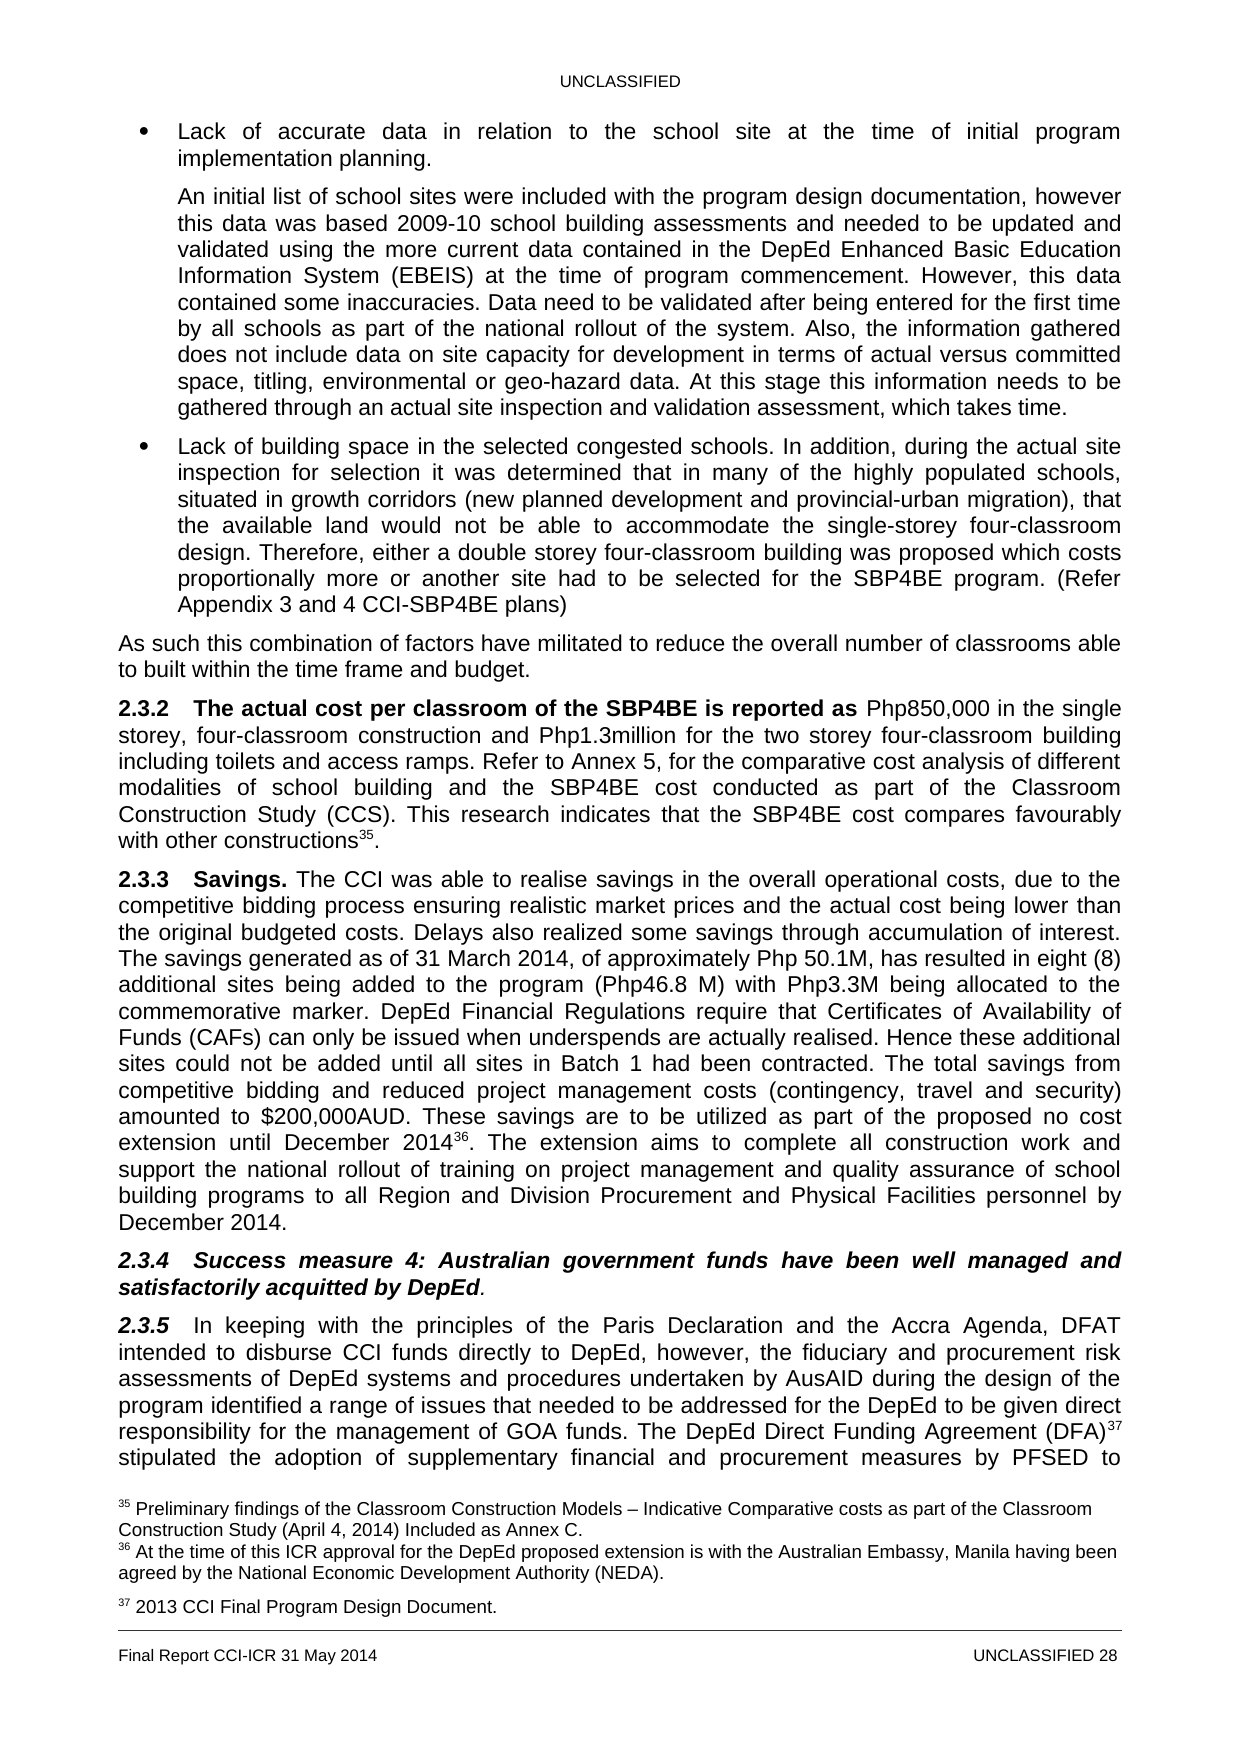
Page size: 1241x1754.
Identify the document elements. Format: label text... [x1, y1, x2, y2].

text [118, 1312, 1122, 1471]
text 2.3.2 The actual cost per classroom of the SBP4BE is reported as Php850,000 in the single storey, four-classroom construction and Php1.3million for the two storey four-classroom building including toilets and access ramps. Refer to Annex 5, for the comparative cost analysis of different modalities of school building and the SBP4BE cost conducted as part of the Classroom Construction Study (CCS). This research indicates that the SBP4BE cost compares favourably with other constructions. [118, 695, 1122, 853]
list Lack of building space in the selected congested schools. In addition, during the actual site inspection for selection it was determined that in many of the highly populated schools, situated in growth corridors (new planned development and provincial-urban migration), that the available land would not be able to accommodate the single-storey four-classroom design. Therefore, either a double storey four-classroom building was proposed which costs proportionally more or another site had to be selected for the SBP4BE program. (Refer Appendix 3 and 4 CCI-SBP4BE plans) [140, 433, 1122, 617]
list Lack of accurate data in relation to the school site at the time of initial program implementation planning. [140, 118, 1122, 171]
text As such this combination of factors have militated to reduce the overall number of classrooms able to built within the time frame and budget. [118, 630, 1122, 683]
text 2.3.4 Success measure 4: Australian government funds have been well managed and satisfactorily acquitted by DepEd. [118, 1247, 1122, 1300]
list An initial list of school sites were included with the program design documentation, however this data was based 2009-10 school building assessments and needed to be updated and validated using the more current data contained in the DepEd Enhanced Basic Education Information System (EBEIS) at the time of program commencement. However, this data contained some inaccuracies. Data need to be validated after being entered for the first time by all schools as part of the national rollout of the system. Also, the information gathered does not include data on site capacity for development in terms of actual versus committed space, titling, environmental or geo-hazard data. At this stage this information needs to be gathered through an actual site inspection and validation assessment, which takes time. [177, 183, 1122, 421]
text 2.3.3 Savings. The CCI was able to realise savings in the overall operational costs, due to the competitive bidding process ensuring realistic market prices and the actual cost being lower than the original budgeted costs. Delays also realized some savings through accumulation of interest. The savings generated as of 31 March 2014, of approximately Php 50.1M, has resulted in eight (8) additional sites being added to the program (Php46.8 M) with Php3.3M being allocated to the commemorative marker. DepEd Financial Regulations require that Certificates of Availability of Funds (CAFs) can only be issued when underspends are actually realised. Hence these additional sites could not be added until all sites in Batch 1 had been contracted. The total savings from competitive bidding and reduced project management costs (contingency, travel and security) amounted to $200,000AUD. These savings are to be utilized as part of the proposed no cost extension until December 2014. The extension aims to complete all construction work and support the national rollout of training on project management and quality assurance of school building programs to all Region and Division Procurement and Physical Facilities personnel by December 2014. [118, 866, 1122, 1235]
